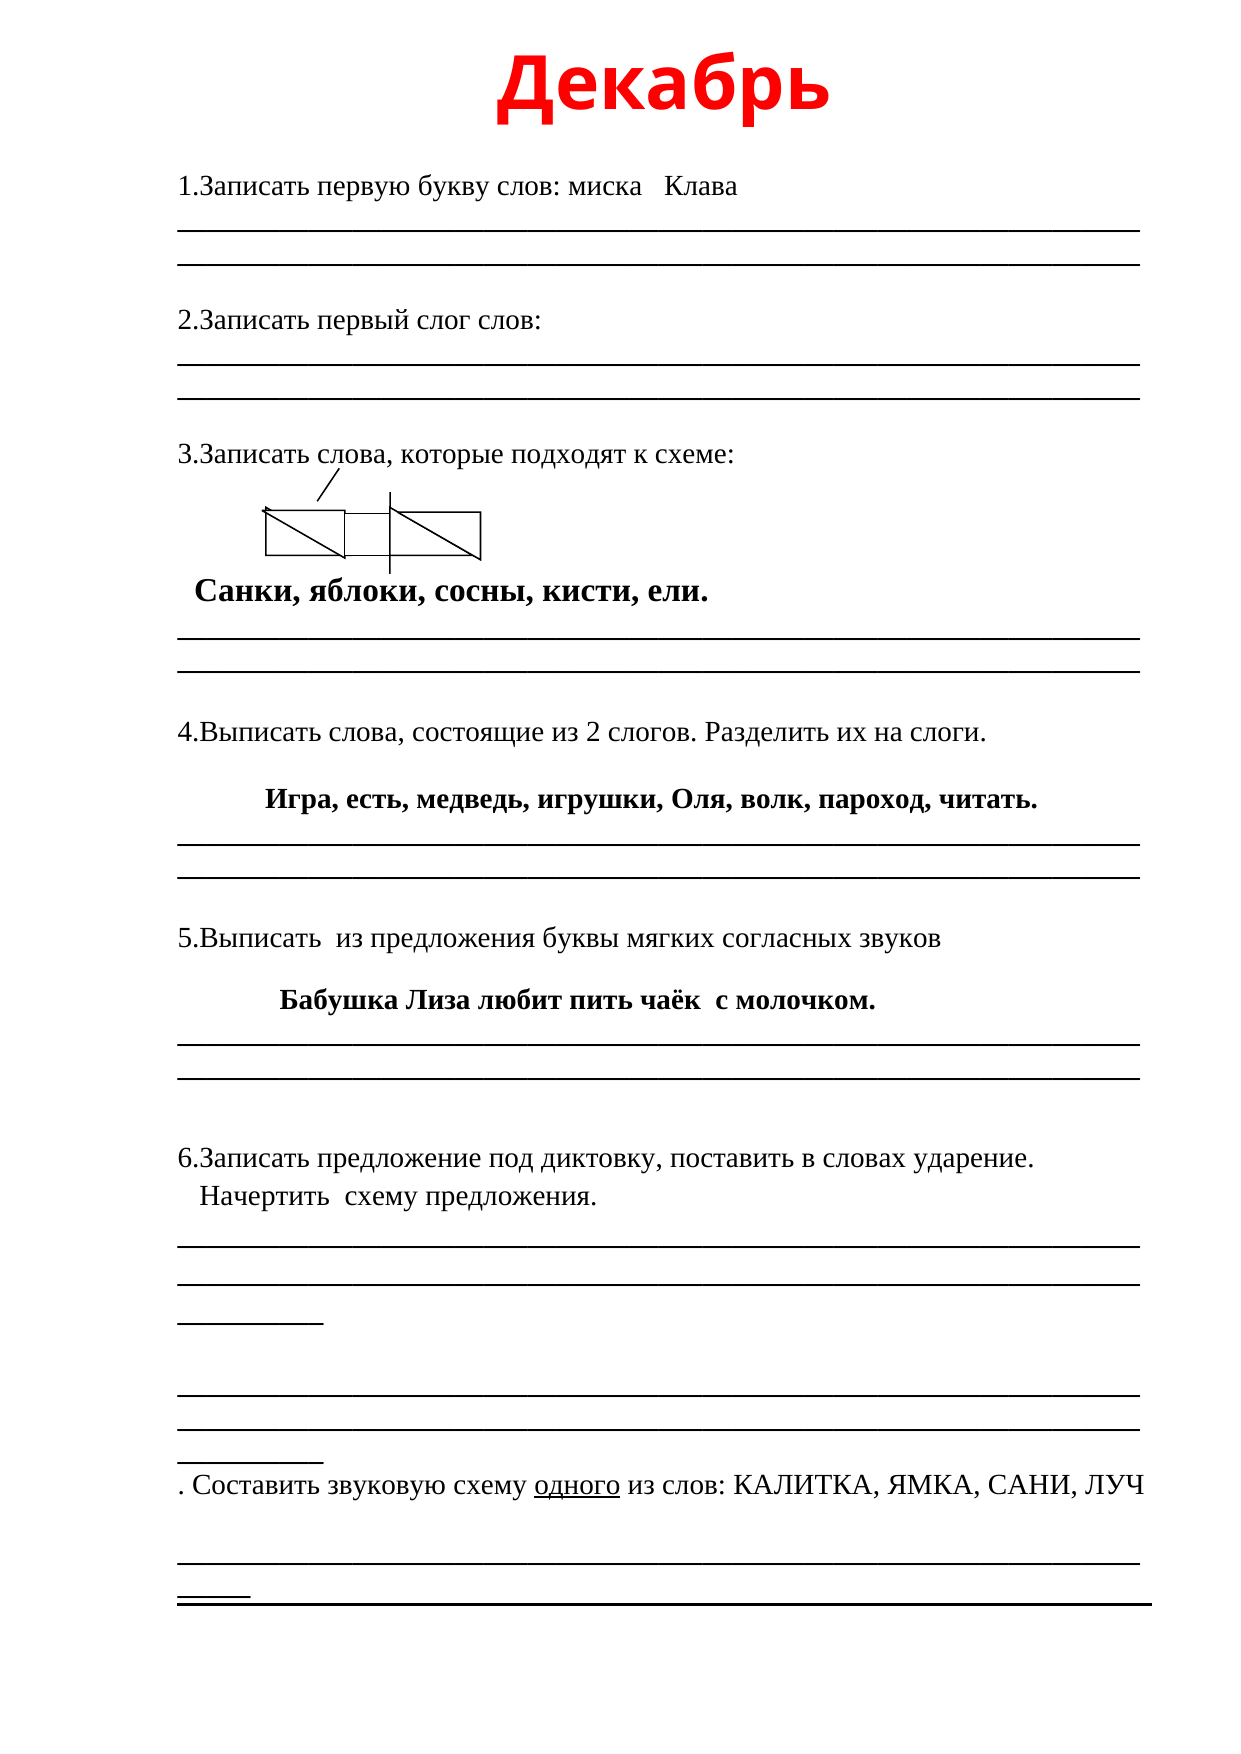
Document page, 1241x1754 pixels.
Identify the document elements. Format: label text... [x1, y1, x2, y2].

text _______________________________________________________________________ [177, 1534, 1152, 1603]
text 4.Выписать слова, состоящие из 2 слогов. Разделить их на слоги. [177, 714, 1152, 748]
text ____________________________________________________________________________________________________________________________________ [177, 1015, 1152, 1082]
text ____________________________________________________________________________________________________________________________________ [177, 815, 1152, 882]
text ____________________________________________________________________________________________________________________________________ [177, 201, 1152, 268]
text ______________________________________________________________________________________________________________________________________________ [177, 1366, 1152, 1467]
text 1.Записать первую букву слов: миска Клава [177, 168, 1152, 201]
text Игра, есть, медведь, игрушки, Оля, волк, пароход, читать. [177, 781, 1152, 815]
text 2.Записать первый слог слов: [177, 302, 1152, 336]
text ______________________________________________________________________________________________________________________________________________ [177, 1217, 1152, 1328]
text 5.Выписать из предложения буквы мягких согласных звуков [177, 920, 1152, 954]
text 6.Записать предложение под диктовку, поставить в словах ударение. [177, 1140, 1152, 1173]
text ____________________________________________________________________________________________________________________________________ [177, 336, 1152, 403]
text . Составить звуковую схему одного из слов: КАЛИТКА, ЯМКА, САНИ, ЛУЧ [177, 1467, 1152, 1500]
text Начертить схему предложения. [177, 1178, 1152, 1212]
text 3.Записать слова, которые подходят к схеме: [177, 436, 1152, 470]
text Бабушка Лиза любит пить чаёк с молочком. [177, 982, 1152, 1015]
text Декабрь [177, 29, 1152, 132]
text ____________________________________________________________________________________________________________________________________ [177, 609, 1152, 676]
text Санки, яблоки, сосны, кисти, ели. [177, 570, 1152, 609]
